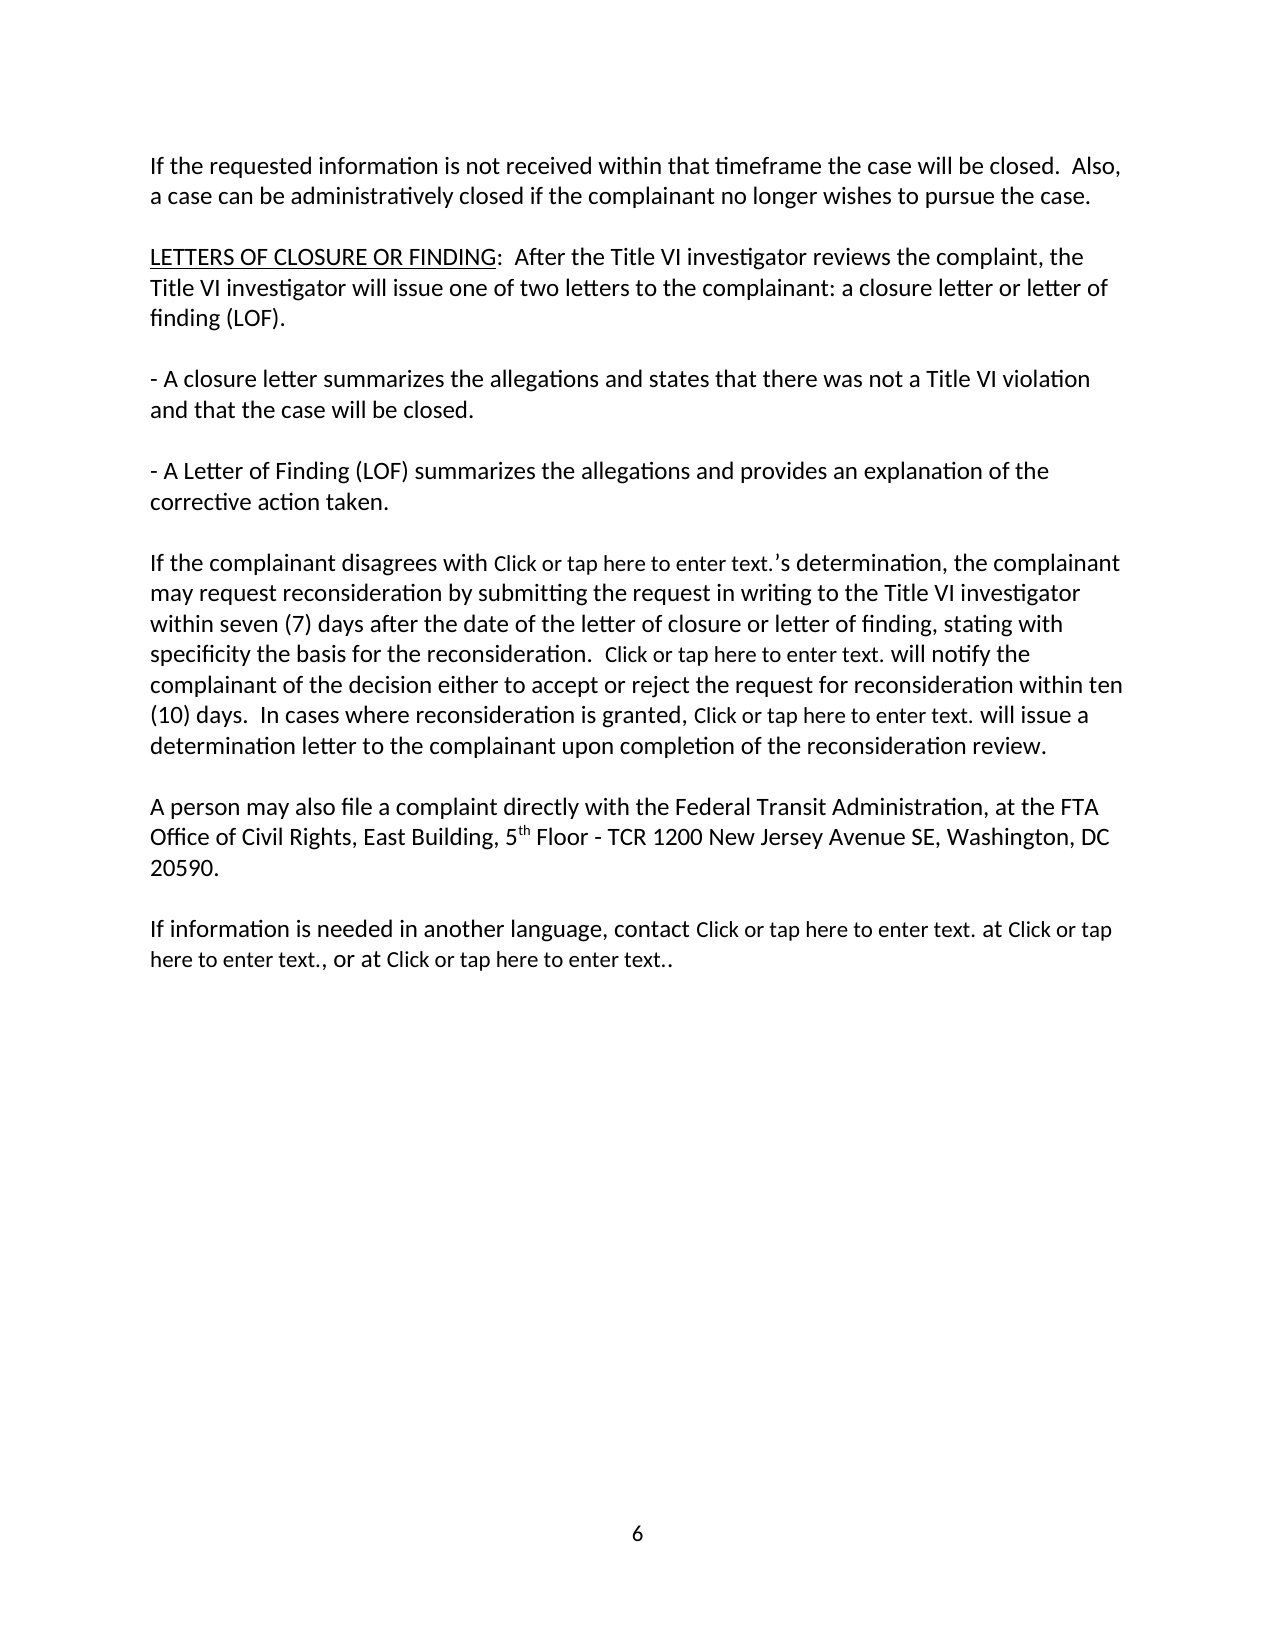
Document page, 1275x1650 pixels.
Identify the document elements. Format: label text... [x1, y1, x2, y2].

text - A Letter of Finding (LOF) summarizes the allegations and provides an explanation of the corrective action taken. [150, 455, 1125, 516]
text If the requested information is not received within that timeframe the case will be closed. Also, a case can be administratively closed if the complainant no longer wishes to pursue the case. [150, 150, 1125, 211]
text - A closure letter summarizes the allegations and states that there was not a Title VI violation and that the case will be closed. [150, 364, 1125, 425]
text A person may also file a complaint directly with the Federal Transit Administration, at the FTA Office of Civil Rights, East Building, 5th Floor - TCR 1200 New Jersey Avenue SE, Washington, DC 20590. [150, 791, 1125, 882]
text If information is needed in another language, contact at , or at . [150, 913, 1125, 974]
text If the complainant disagrees with ’s determination, the complainant may request reconsideration by submitting the request in writing to the Title VI investigator within seven (7) days after the date of the letter of closure or letter of finding, stating with specificity the basis for the reconsideration. will notify the complainant of the decision either to accept or reject the request for reconsideration within ten (10) days. In cases where reconsideration is granted, will issue a determination letter to the complainant upon completion of the reconsideration review. [150, 547, 1125, 760]
text LETTERS OF CLOSURE OR FINDING: After the Title VI investigator reviews the complaint, the Title VI investigator will issue one of two letters to the complainant: a closure letter or letter of finding (LOF). [150, 242, 1125, 333]
